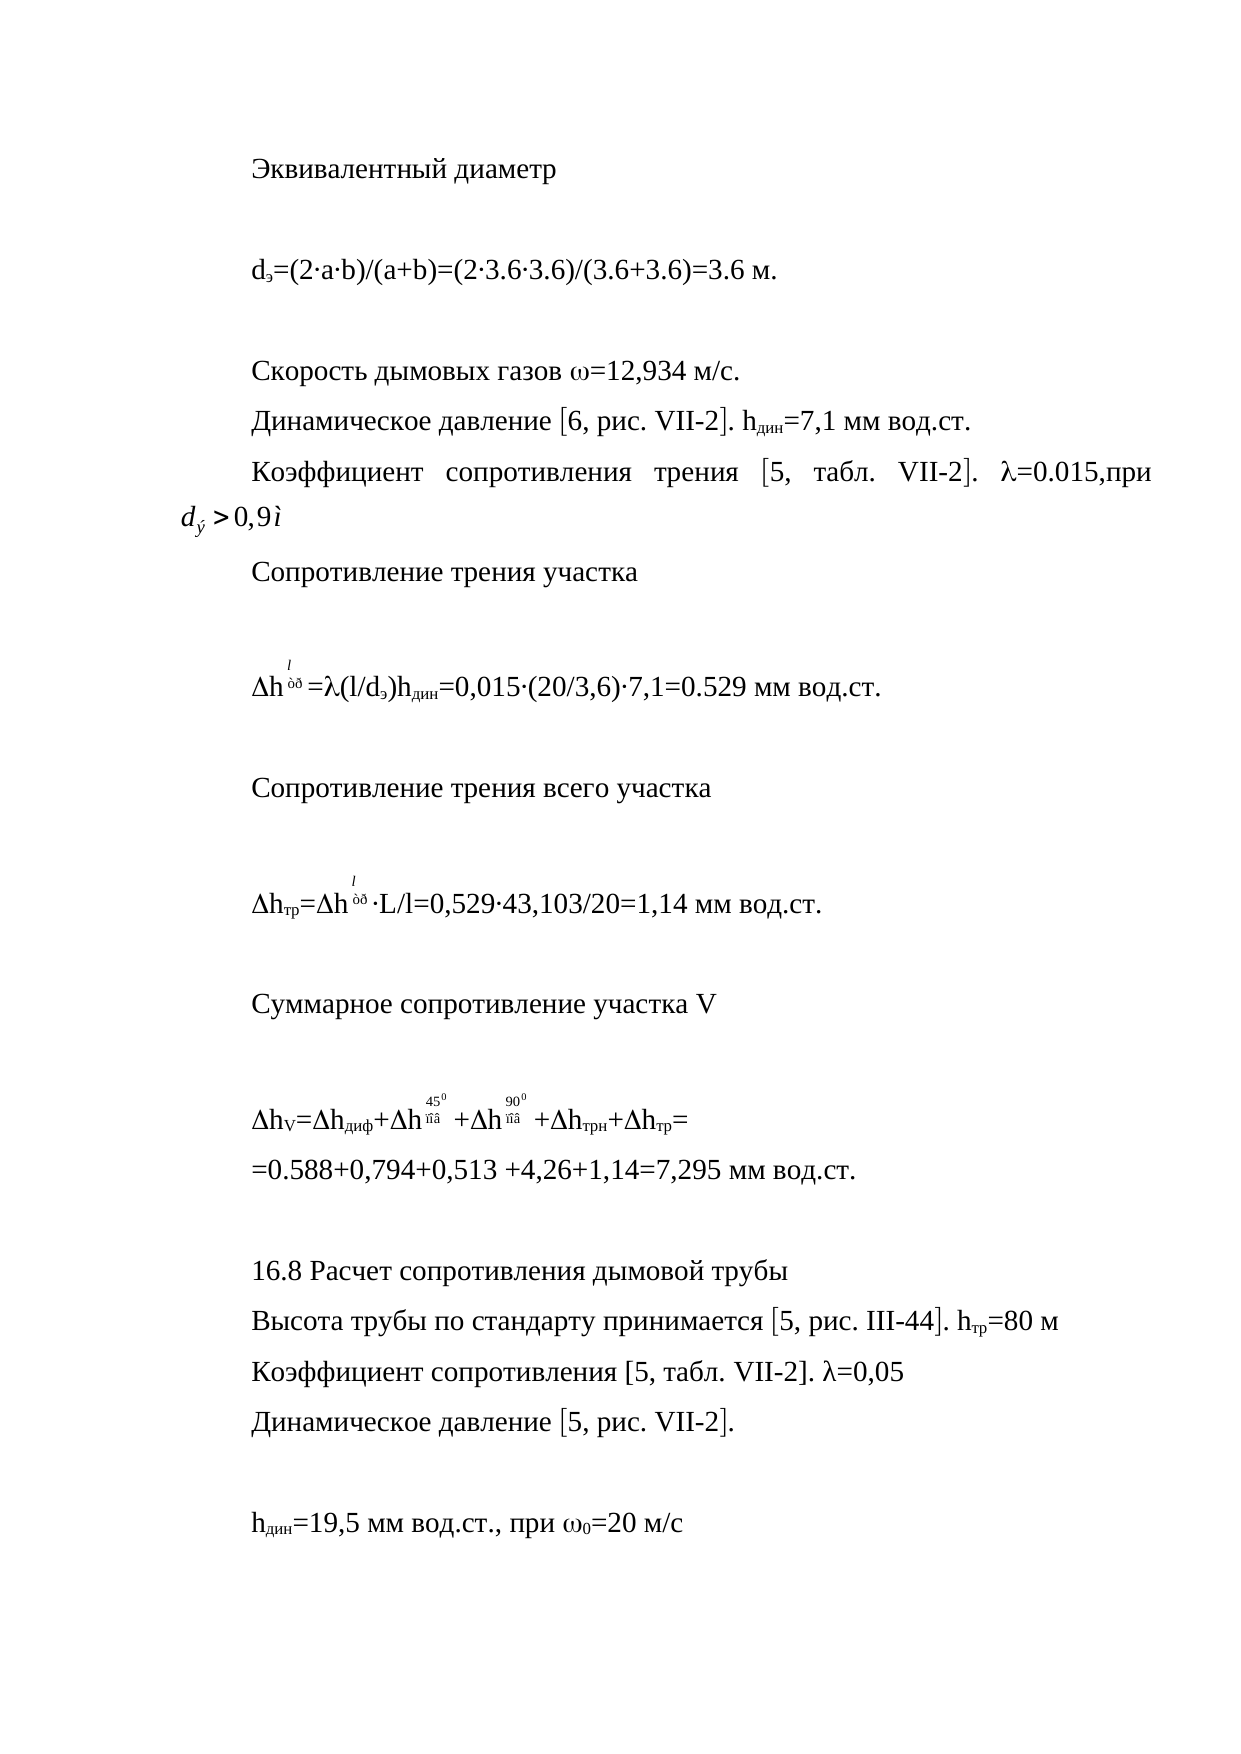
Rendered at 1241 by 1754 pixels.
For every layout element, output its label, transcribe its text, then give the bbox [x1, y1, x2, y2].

text Скорость дымовых газов =12,934 м/с. [177, 353, 1152, 387]
text =0.588+0,794+0,513 +4,26+1,14=7,295 мм вод.ст. [177, 1152, 1152, 1186]
text Суммарное сопротивление участка V [177, 986, 1152, 1020]
text h=(l/dэ)hдин=0,015∙(20/3,6)∙7,1=0.529 мм вод.ст. [177, 654, 1152, 703]
text Коэффициент сопротивления [5, табл. VII-2]. λ=0,05 [177, 1354, 1152, 1387]
text Коэффициент сопротивления трения 5, табл. VII-2. =0.015,при [177, 454, 1152, 539]
text dэ=(2∙а∙b)/(а+b)=(2∙3.6∙3.6)/(3.6+3.6)=3.6 м. [177, 252, 1152, 286]
text Динамическое давление 5, рис. VII-2. [177, 1404, 1152, 1438]
text Эквивалентный диаметр [177, 152, 1152, 185]
text hV=hдиф+h+h+hтрн+hтр= [177, 1087, 1152, 1136]
text hдин=19,5 мм вод.ст., при 0=20 м/с [177, 1505, 1152, 1538]
text Высота трубы по стандарту принимается 5, рис. III-44. hтр=80 м [177, 1303, 1152, 1337]
text Сопротивление трения всего участка [177, 770, 1152, 804]
text hтр=h∙L/l=0,529∙43,103/20=1,14 мм вод.ст. [177, 871, 1152, 919]
text Динамическое давление 6, рис. VII-2. hдин=7,1 мм вод.ст. [177, 403, 1152, 437]
text Сопротивление трения участка [177, 554, 1152, 587]
text 16.8 Расчет сопротивления дымовой трубы [177, 1253, 1152, 1287]
